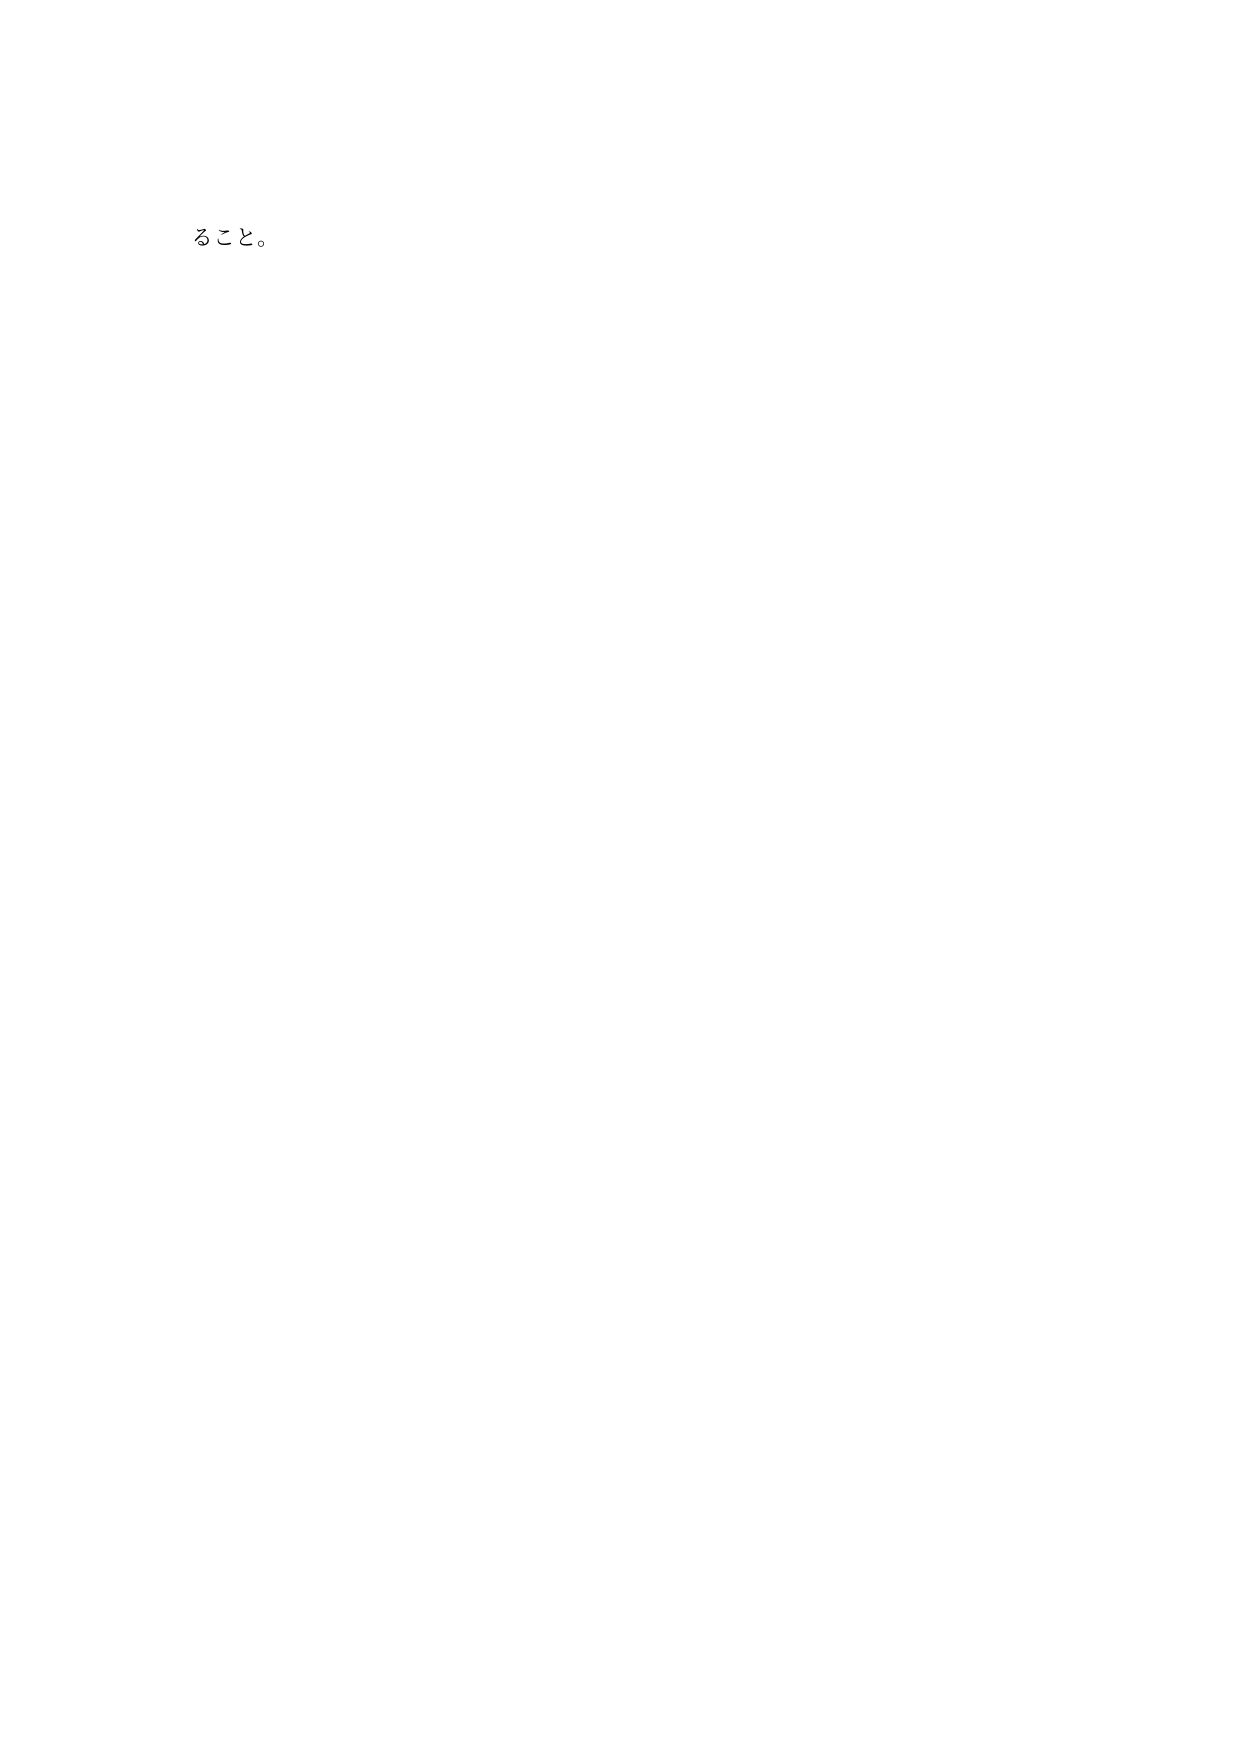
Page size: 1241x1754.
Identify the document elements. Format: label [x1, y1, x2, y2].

text [169, 217, 1122, 254]
